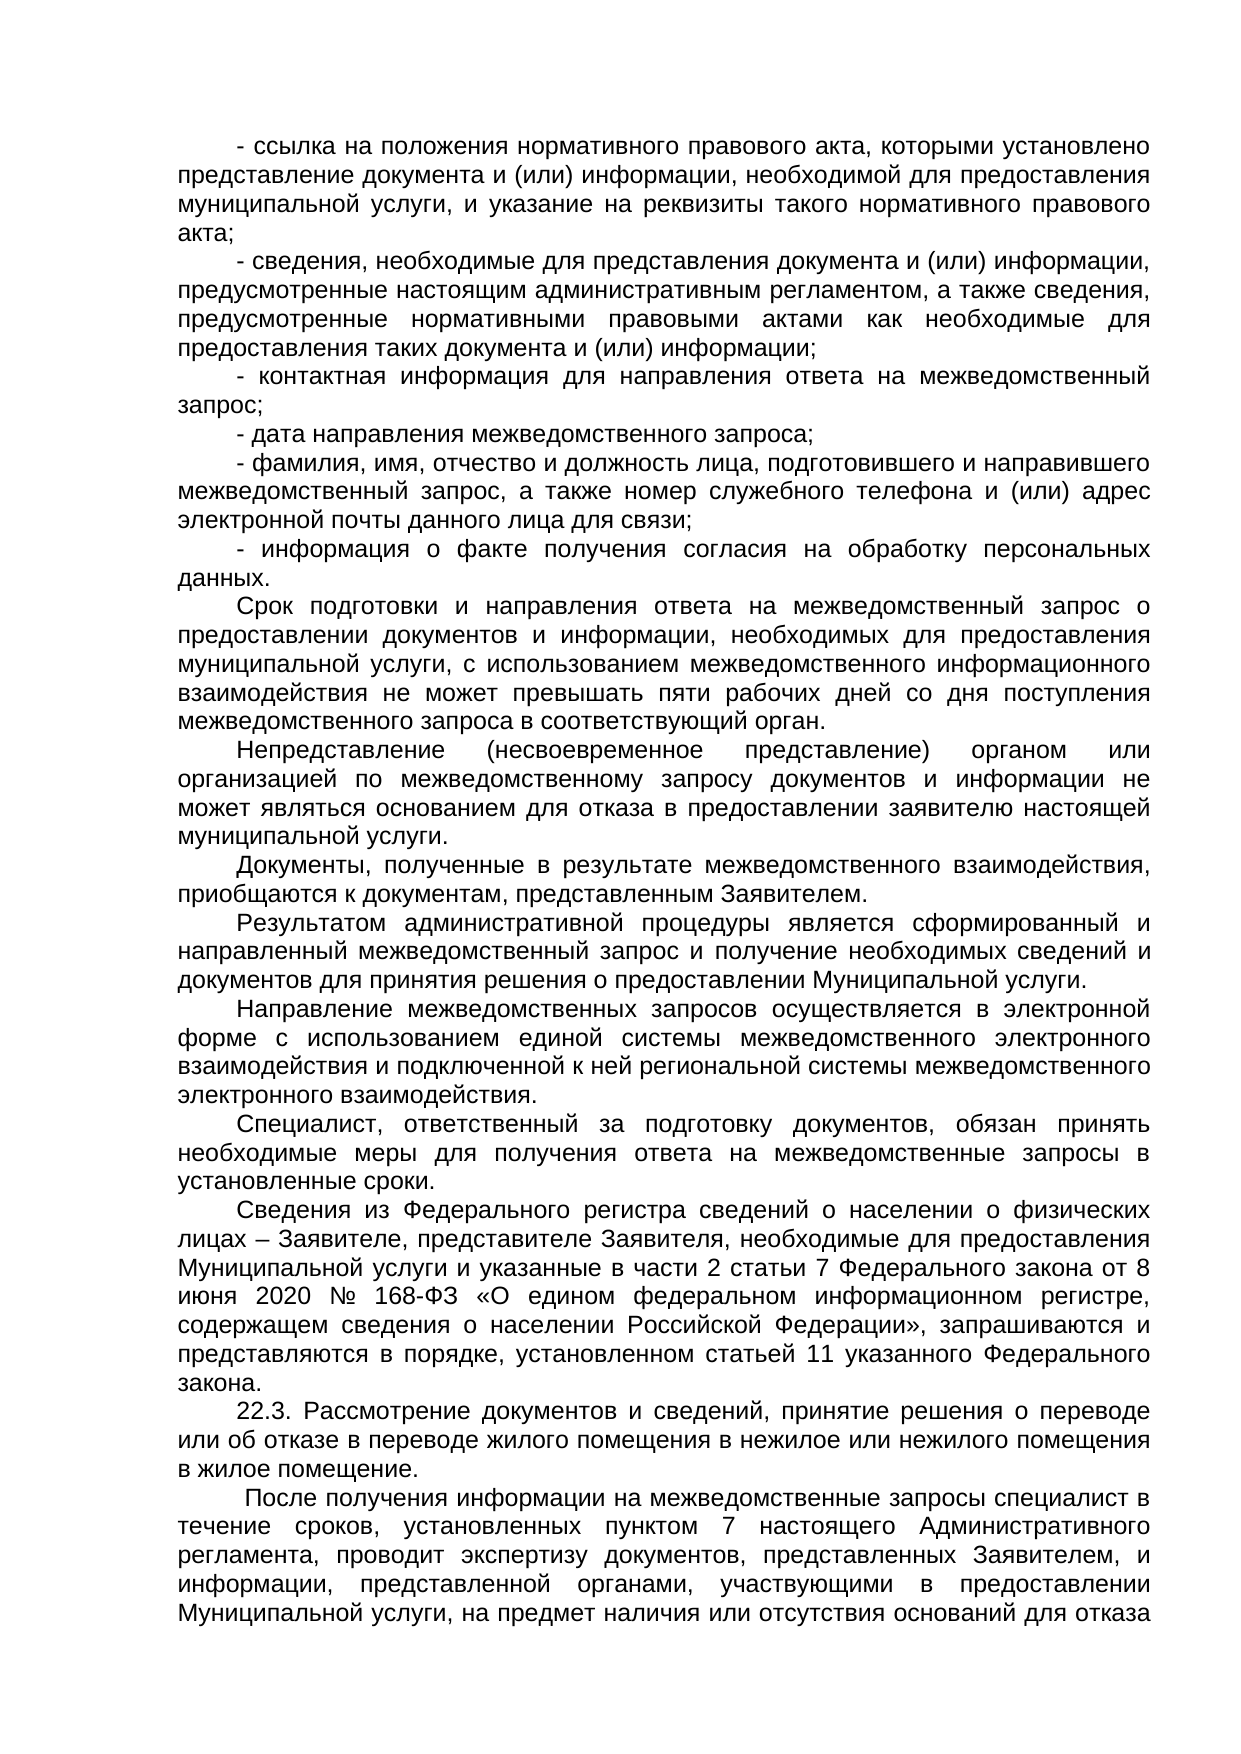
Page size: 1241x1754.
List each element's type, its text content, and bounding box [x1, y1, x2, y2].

text - информация о факте получения согласия на обработку персональных данных. [177, 534, 1152, 591]
text Документы, полученные в результате межведомственного взаимодействия, приобщаются к документам, представленным Заявителем. [177, 850, 1152, 907]
text - сведения, необходимые для представления документа и (или) информации, предусмотренные настоящим административным регламентом, а также сведения, предусмотренные нормативными правовыми актами как необходимые для предоставления таких документа и (или) информации; [177, 246, 1152, 361]
list 22.3. Рассмотрение документов и сведений, принятие решения о переводе или об отказе в переводе жилого помещения в нежилое или нежилого помещения в жилое помещение. [177, 1396, 1152, 1482]
text Срок подготовки и направления ответа на межведомственный запрос о предоставлении документов и информации, необходимых для предоставления муниципальной услуги, с использованием межведомственного информационного взаимодействия не может превышать пяти рабочих дней со дня поступления межведомственного запроса в соответствующий орган. [177, 591, 1152, 735]
text Непредставление (несвоевременное представление) органом или организацией по межведомственному запросу документов и информации не может являться основанием для отказа в предоставлении заявителю настоящей муниципальной услуги. [177, 735, 1152, 850]
text - фамилия, имя, отчество и должность лица, подготовившего и направившего межведомственный запрос, а также номер служебного телефона и (или) адрес электронной почты данного лица для связи; [177, 447, 1152, 534]
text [177, 1482, 1152, 1626]
text - дата направления межведомственного запроса; [177, 419, 1152, 447]
text Направление межведомственных запросов осуществляется в электронной форме с использованием единой системы межведомственного электронного взаимодействия и подключенной к ней региональной системы межведомственного электронного взаимодействия. [177, 994, 1152, 1109]
text Результатом административной процедуры является сформированный и направленный межведомственный запрос и получение необходимых сведений и документов для принятия решения о предоставлении Муниципальной услуги. [177, 907, 1152, 994]
text Специалист, ответственный за подготовку документов, обязан принять необходимые меры для получения ответа на межведомственные запросы в установленные сроки. [177, 1109, 1152, 1195]
text - контактная информация для направления ответа на межведомственный запрос; [177, 361, 1152, 419]
text - ссылка на положения нормативного правового акта, которыми установлено представление документа и (или) информации, необходимой для предоставления муниципальной услуги, и указание на реквизиты такого нормативного правового акта; [177, 131, 1152, 246]
text Сведения из Федерального регистра сведений о населении о физических лицах – Заявителе, представителе Заявителя, необходимые для предоставления Муниципальной услуги и указанные в части 2 статьи 7 Федерального закона от 8 июня 2020 № 168-ФЗ «О едином федеральном информационном регистре, содержащем сведения о населении Российской Федерации», запрашиваются и представляются в порядке, установленном статьей 11 указанного Федерального закона. [177, 1195, 1152, 1396]
